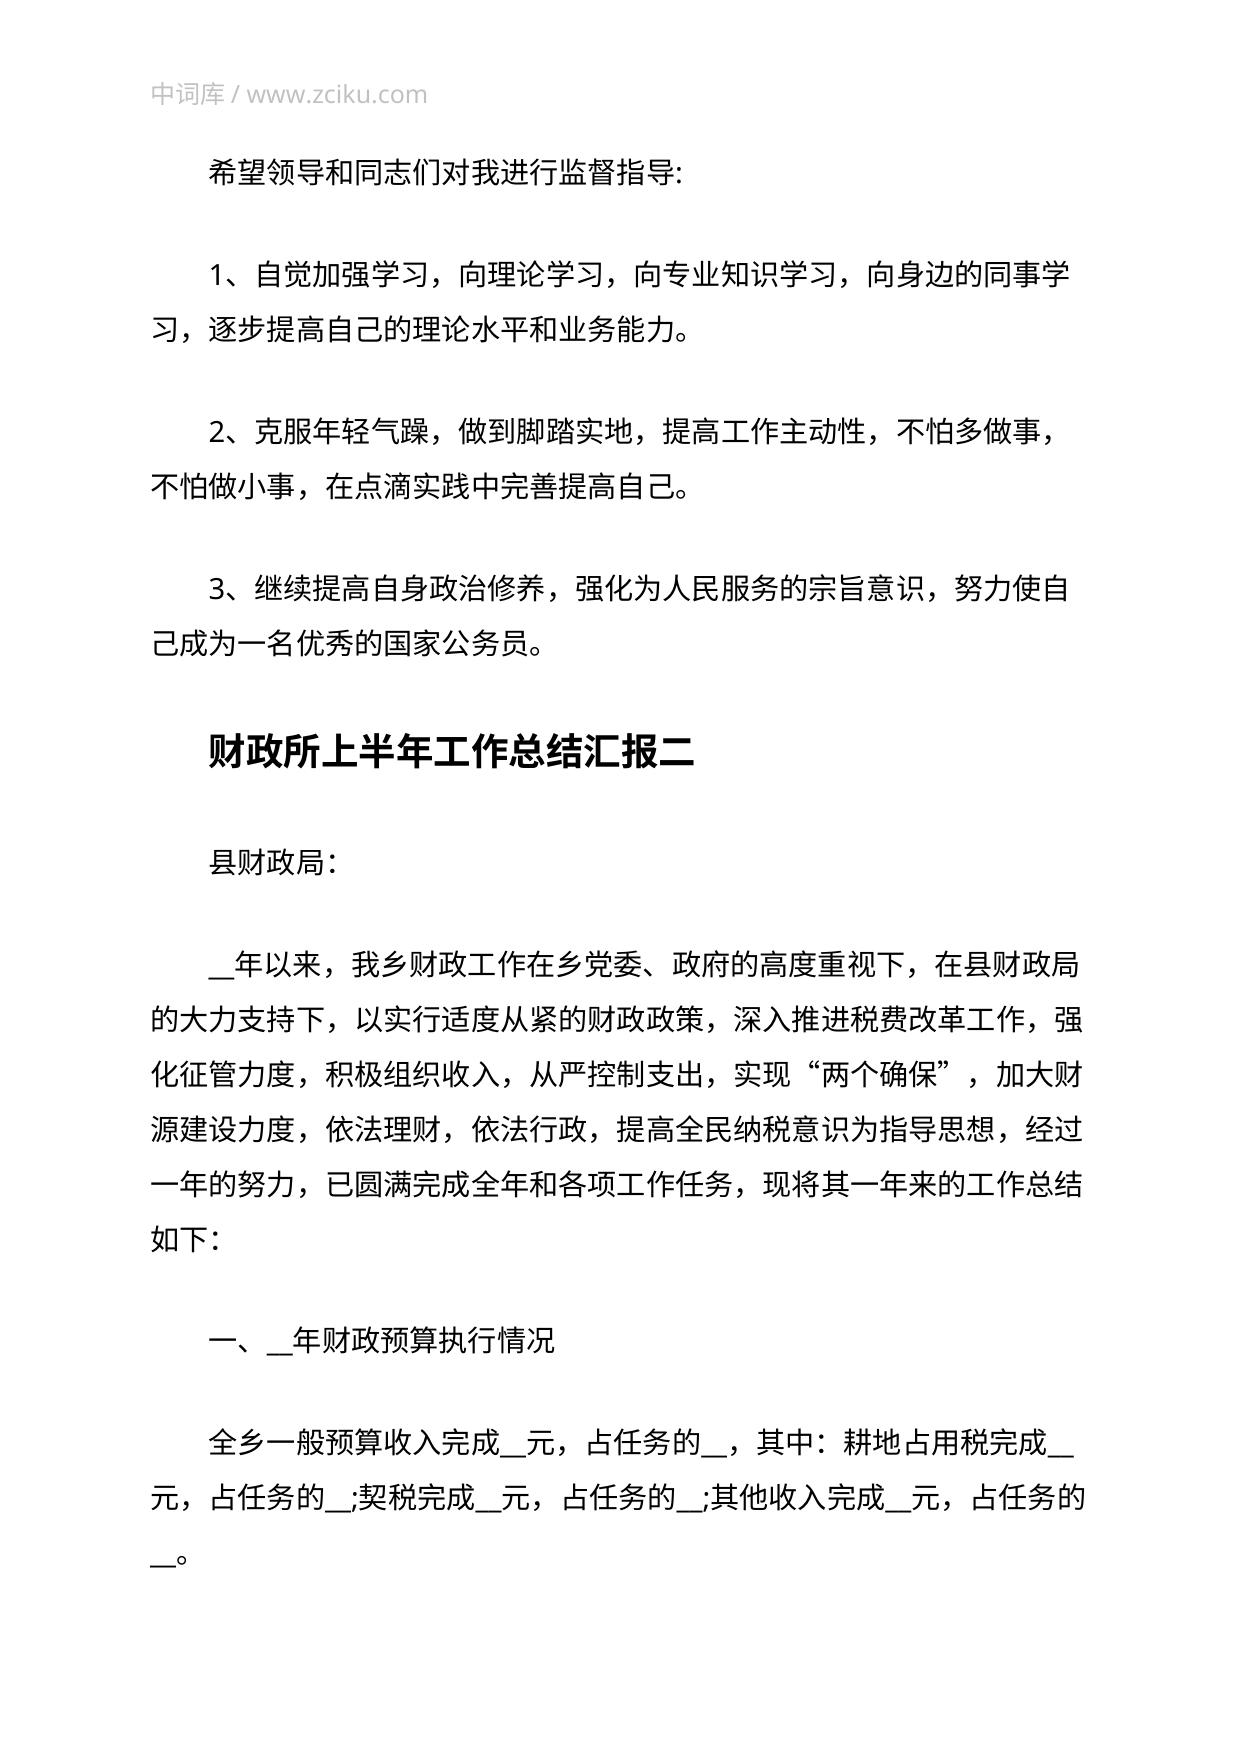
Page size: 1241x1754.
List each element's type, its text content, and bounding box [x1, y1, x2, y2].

text 财政所上半年工作总结汇报二 [150, 722, 1090, 777]
text 全乡一般预算收入完成__元，占任务的__，其中：耕地占用税完成__元，占任务的__;契税完成__元，占任务的__;其他收入完成__元，占任务的__。 [150, 1420, 1090, 1572]
text 县财政局： [150, 840, 1090, 882]
text 一、__年财政预算执行情况 [150, 1318, 1090, 1360]
text 2、克服年轻气躁，做到脚踏实地，提高工作主动性，不怕多做事，不怕做小事，在点滴实践中完善提高自己。 [150, 409, 1090, 506]
text 希望领导和同志们对我进行监督指导: [150, 150, 1090, 192]
text __年以来，我乡财政工作在乡党委、政府的高度重视下，在县财政局的大力支持下，以实行适度从紧的财政政策，深入推进税费改革工作，强化征管力度，积极组织收入，从严控制支出，实现“两个确保”，加大财源建设力度，依法理财，依法行政，提高全民纳税意识为指导思想，经过一年的努力，已圆满完成全年和各项工作任务，现将其一年来的工作总结如下： [150, 941, 1090, 1258]
text 1、自觉加强学习，向理论学习，向专业知识学习，向身边的同事学习，逐步提高自己的理论水平和业务能力。 [150, 252, 1090, 349]
text 3、继续提高自身政治修养，强化为人民服务的宗旨意识，努力使自己成为一名优秀的国家公务员。 [150, 566, 1090, 663]
